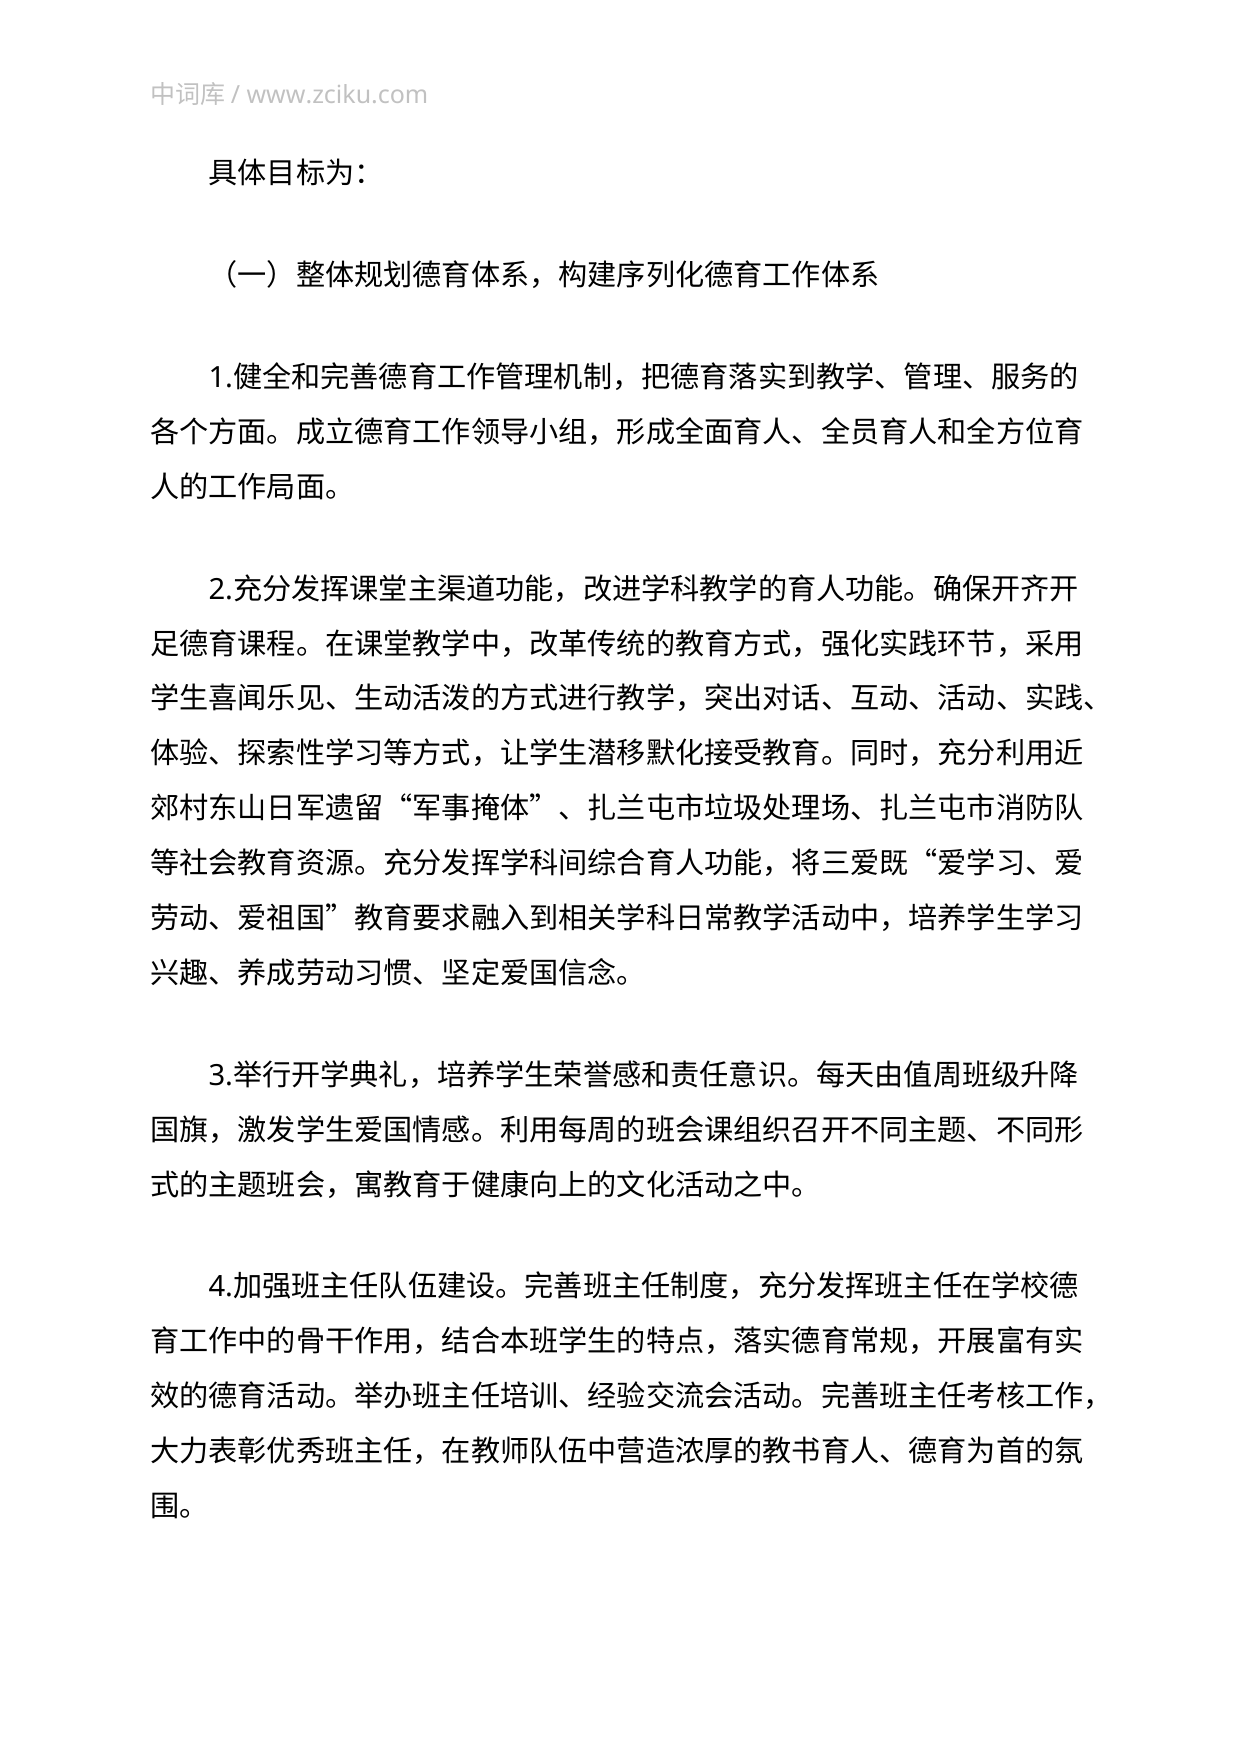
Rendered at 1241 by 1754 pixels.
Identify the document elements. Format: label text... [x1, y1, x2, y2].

text （一）整体规划德育体系，构建序列化德育工作体系 [150, 252, 1090, 294]
text 4.加强班主任队伍建设。完善班主任制度，充分发挥班主任在学校德育工作中的骨干作用，结合本班学生的特点，落实德育常规，开展富有实效的德育活动。举办班主任培训、经验交流会活动。完善班主任考核工作，大力表彰优秀班主任，在教师队伍中营造浓厚的教书育人、德育为首的氛围。 [150, 1263, 1090, 1525]
text 3.举行开学典礼，培养学生荣誉感和责任意识。每天由值周班级升降国旗，激发学生爱国情感。利用每周的班会课组织召开不同主题、不同形式的主题班会，寓教育于健康向上的文化活动之中。 [150, 1051, 1090, 1203]
text 1.健全和完善德育工作管理机制，把德育落实到教学、管理、服务的各个方面。成立德育工作领导小组，形成全面育人、全员育人和全方位育人的工作局面。 [150, 353, 1090, 506]
text 具体目标为： [150, 150, 1090, 192]
text 2.充分发挥课堂主渠道功能，改进学科教学的育人功能。确保开齐开足德育课程。在课堂教学中，改革传统的教育方式，强化实践环节，采用学生喜闻乐见、生动活泼的方式进行教学，突出对话、互动、活动、实践、体验、探索性学习等方式，让学生潜移默化接受教育。同时，充分利用近郊村东山日军遗留“军事掩体”、扎兰屯市垃圾处理场、扎兰屯市消防队等社会教育资源。充分发挥学科间综合育人功能，将三爱既“爱学习、爱劳动、爱祖国”教育要求融入到相关学科日常教学活动中，培养学生学习兴趣、养成劳动习惯、坚定爱国信念。 [150, 565, 1090, 992]
